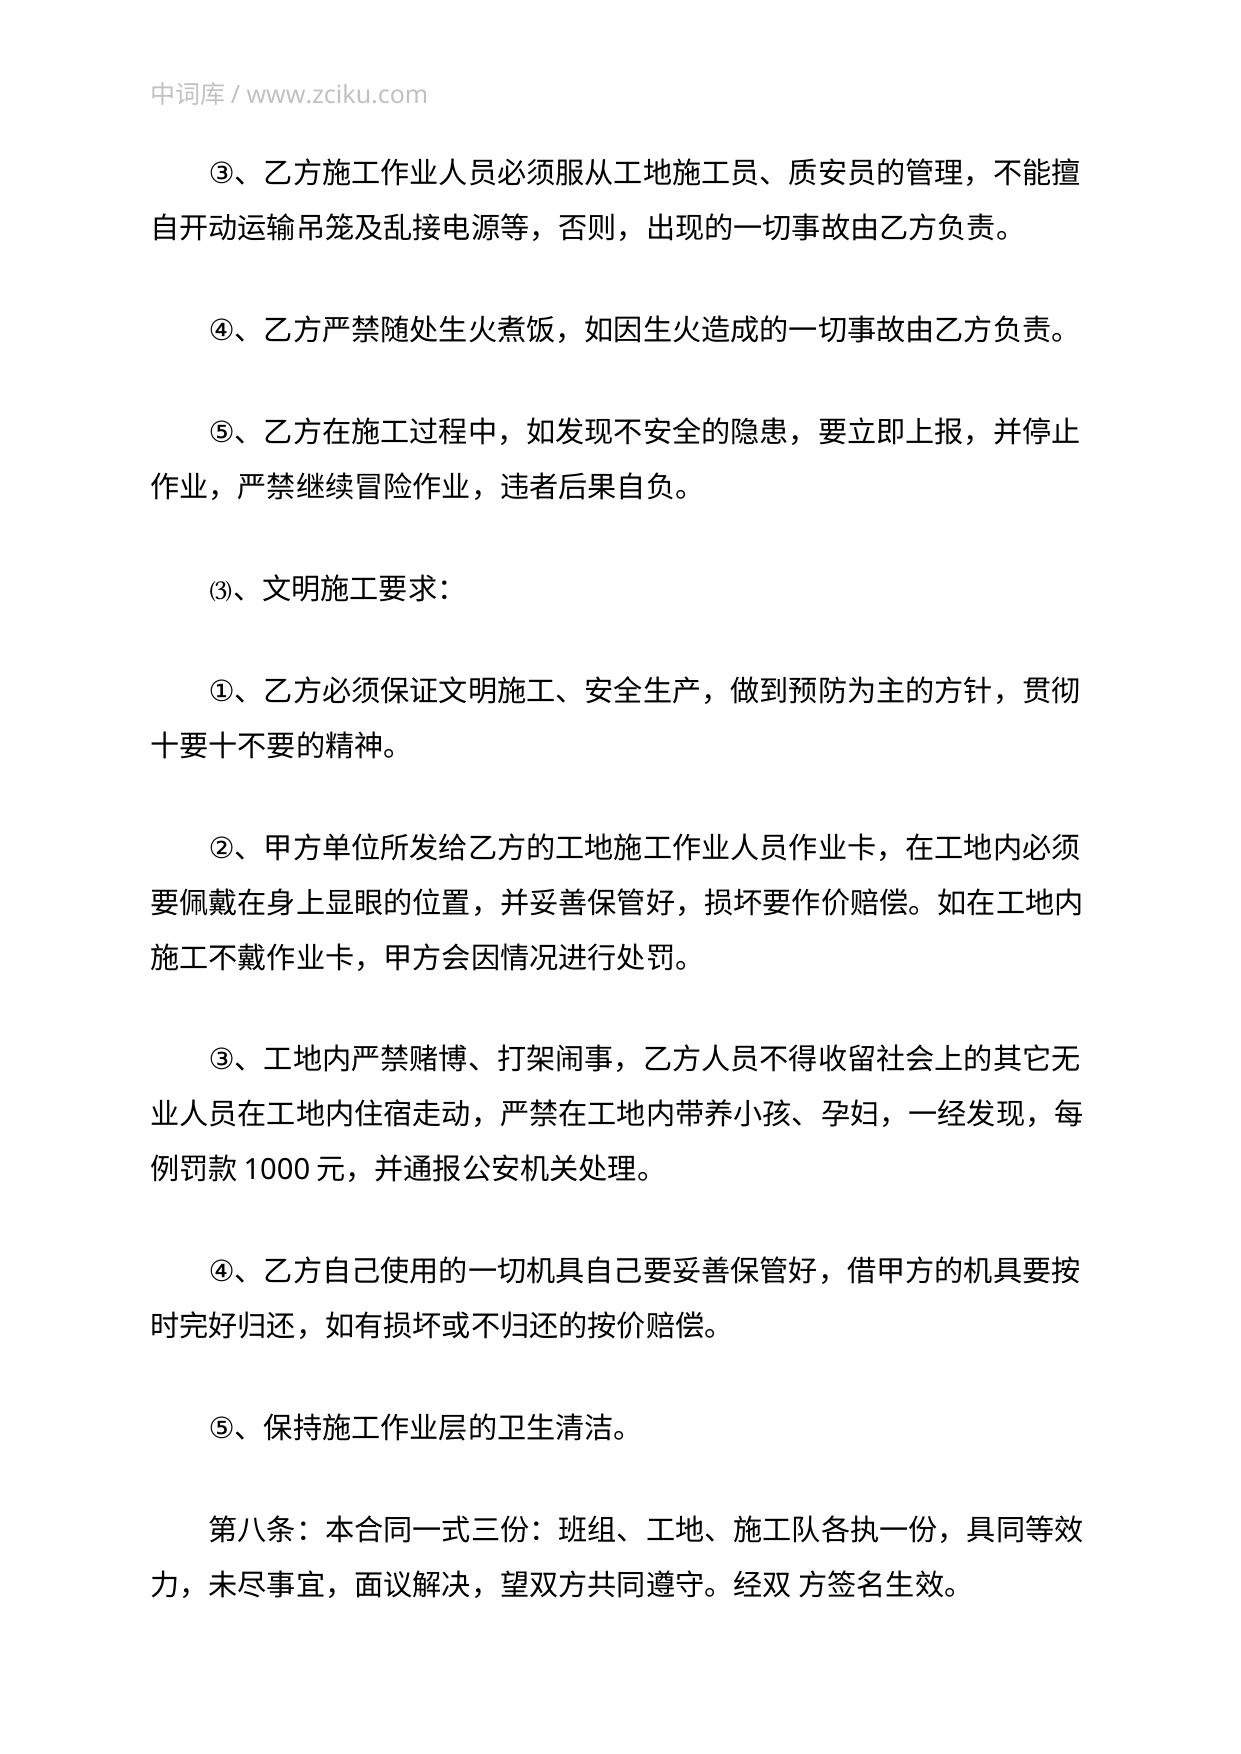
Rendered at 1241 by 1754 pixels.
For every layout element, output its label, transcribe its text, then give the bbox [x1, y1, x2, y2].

text ③、工地内严禁赌博、打架闹事，乙方人员不得收留社会上的其它无业人员在工地内住宿走动，严禁在工地内带养小孩、孕妇，一经发现，每例罚款1000元，并通报公安机关处理。 [150, 1036, 1090, 1188]
text ⑶、文明施工要求： [150, 566, 1090, 608]
text ④、乙方自己使用的一切机具自己要妥善保管好，借甲方的机具要按时完好归还，如有损坏或不归还的按价赔偿。 [150, 1248, 1090, 1345]
text 第八条：本合同一式三份：班组、工地、施工队各执一份，具同等效力，未尽事宜，面议解决，望双方共同遵守。经双 方签名生效。 [150, 1507, 1090, 1604]
text ②、甲方单位所发给乙方的工地施工作业人员作业卡，在工地内必须要佩戴在身上显眼的位置，并妥善保管好，损坏要作价赔偿。如在工地内施工不戴作业卡，甲方会因情况进行处罚。 [150, 824, 1090, 976]
text ⑤、乙方在施工过程中，如发现不安全的隐患，要立即上报，并停止作业，严禁继续冒险作业，违者后果自负。 [150, 409, 1090, 506]
text ①、乙方必须保证文明施工、安全生产，做到预防为主的方针，贯彻十要十不要的精神。 [150, 667, 1090, 765]
text ④、乙方严禁随处生火煮饭，如因生火造成的一切事故由乙方负责。 [150, 307, 1090, 349]
text ③、乙方施工作业人员必须服从工地施工员、质安员的管理，不能擅自开动运输吊笼及乱接电源等，否则，出现的一切事故由乙方负责。 [150, 150, 1090, 247]
text ⑤、保持施工作业层的卫生清洁。 [150, 1404, 1090, 1447]
